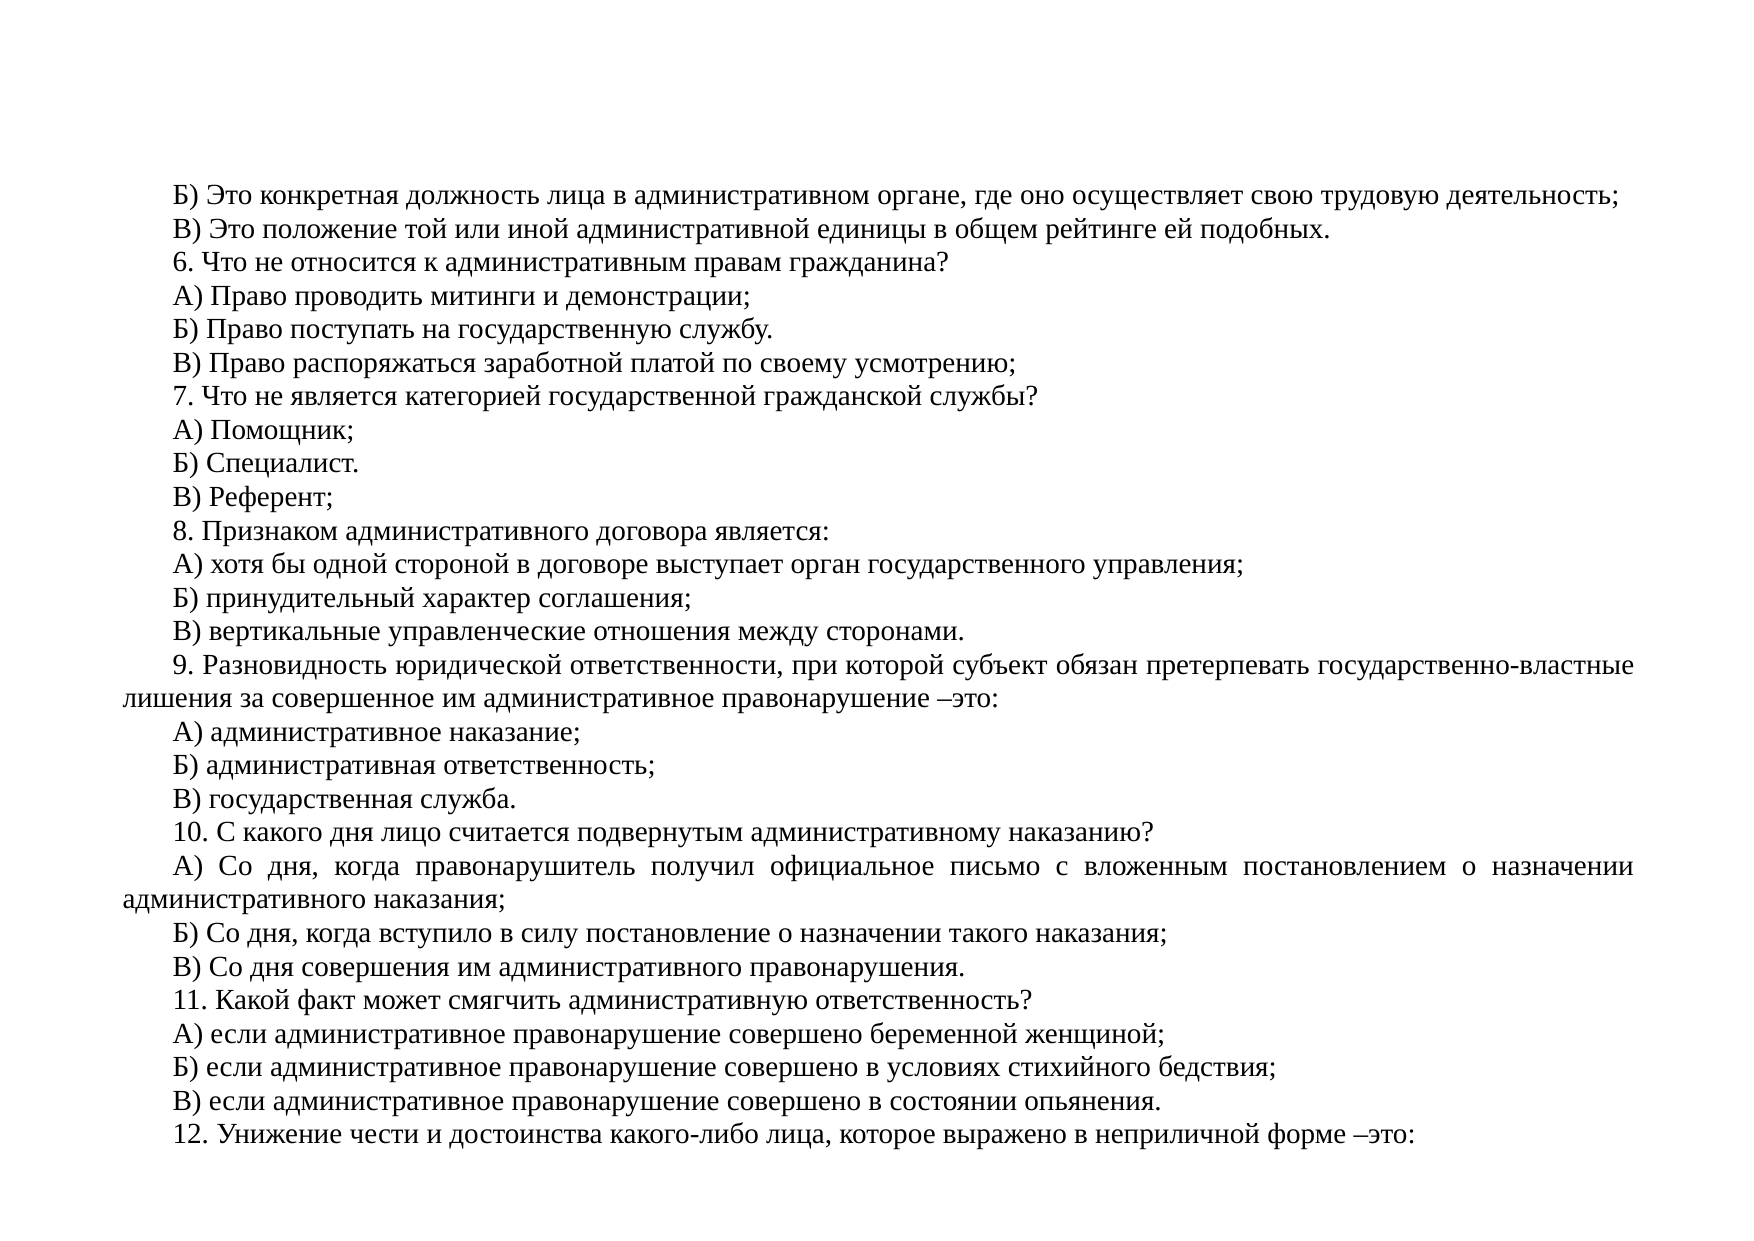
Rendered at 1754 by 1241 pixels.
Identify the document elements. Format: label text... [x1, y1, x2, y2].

text В) Это положение той или иной административной единицы в общем рейтинге ей подобных. [122, 211, 1636, 244]
text А) хотя бы одной стороной в договоре выступает орган государственного управления; [122, 546, 1636, 580]
text Б) Право поступать на государственную службу. [122, 311, 1636, 345]
text А) Со дня, когда правонарушитель получил официальное письмо с вложенным постановлением о назначении административного наказания; [122, 848, 1636, 915]
text В) если административное правонарушение совершено в состоянии опьянения. [122, 1083, 1636, 1116]
text В) Со дня совершения им административного правонарушения. [122, 949, 1636, 982]
text 11. Какой факт может смягчить административную ответственность? [122, 982, 1636, 1016]
text 12. Унижение чести и достоинства какого-либо лица, которое выражено в неприличной форме –это: [122, 1116, 1636, 1150]
text В) Референт; [122, 479, 1636, 513]
text А) Помощник; [122, 412, 1636, 446]
text Б) Это конкретная должность лица в административном органе, где оно осуществляет свою трудовую деятельность; [122, 177, 1636, 211]
text 9. Разновидность юридической ответственности, при которой субъект обязан претерпевать государственно-властные лишения за совершенное им административное правонарушение –это: [122, 647, 1636, 714]
text 6. Что не относится к административным правам гражданина? [122, 244, 1636, 278]
text 8. Признаком административного договора является: [122, 513, 1636, 546]
text 10. С какого дня лицо считается подвернутым административному наказанию? [122, 814, 1636, 848]
text Б) если административное правонарушение совершено в условиях стихийного бедствия; [122, 1049, 1636, 1083]
text А) административное наказание; [122, 714, 1636, 747]
text А) Право проводить митинги и демонстрации; [122, 278, 1636, 311]
text В) Право распоряжаться заработной платой по своему усмотрению; [122, 345, 1636, 378]
text В) вертикальные управленческие отношения между сторонами. [122, 613, 1636, 647]
text Б) Специалист. [122, 446, 1636, 479]
text Б) административная ответственность; [122, 747, 1636, 781]
text 7. Что не является категорией государственной гражданской службы? [122, 378, 1636, 412]
text Б) Со дня, когда вступило в силу постановление о назначении такого наказания; [122, 915, 1636, 949]
text Б) принудительный характер соглашения; [122, 580, 1636, 613]
text А) если административное правонарушение совершено беременной женщиной; [122, 1016, 1636, 1049]
text В) государственная служба. [122, 781, 1636, 814]
